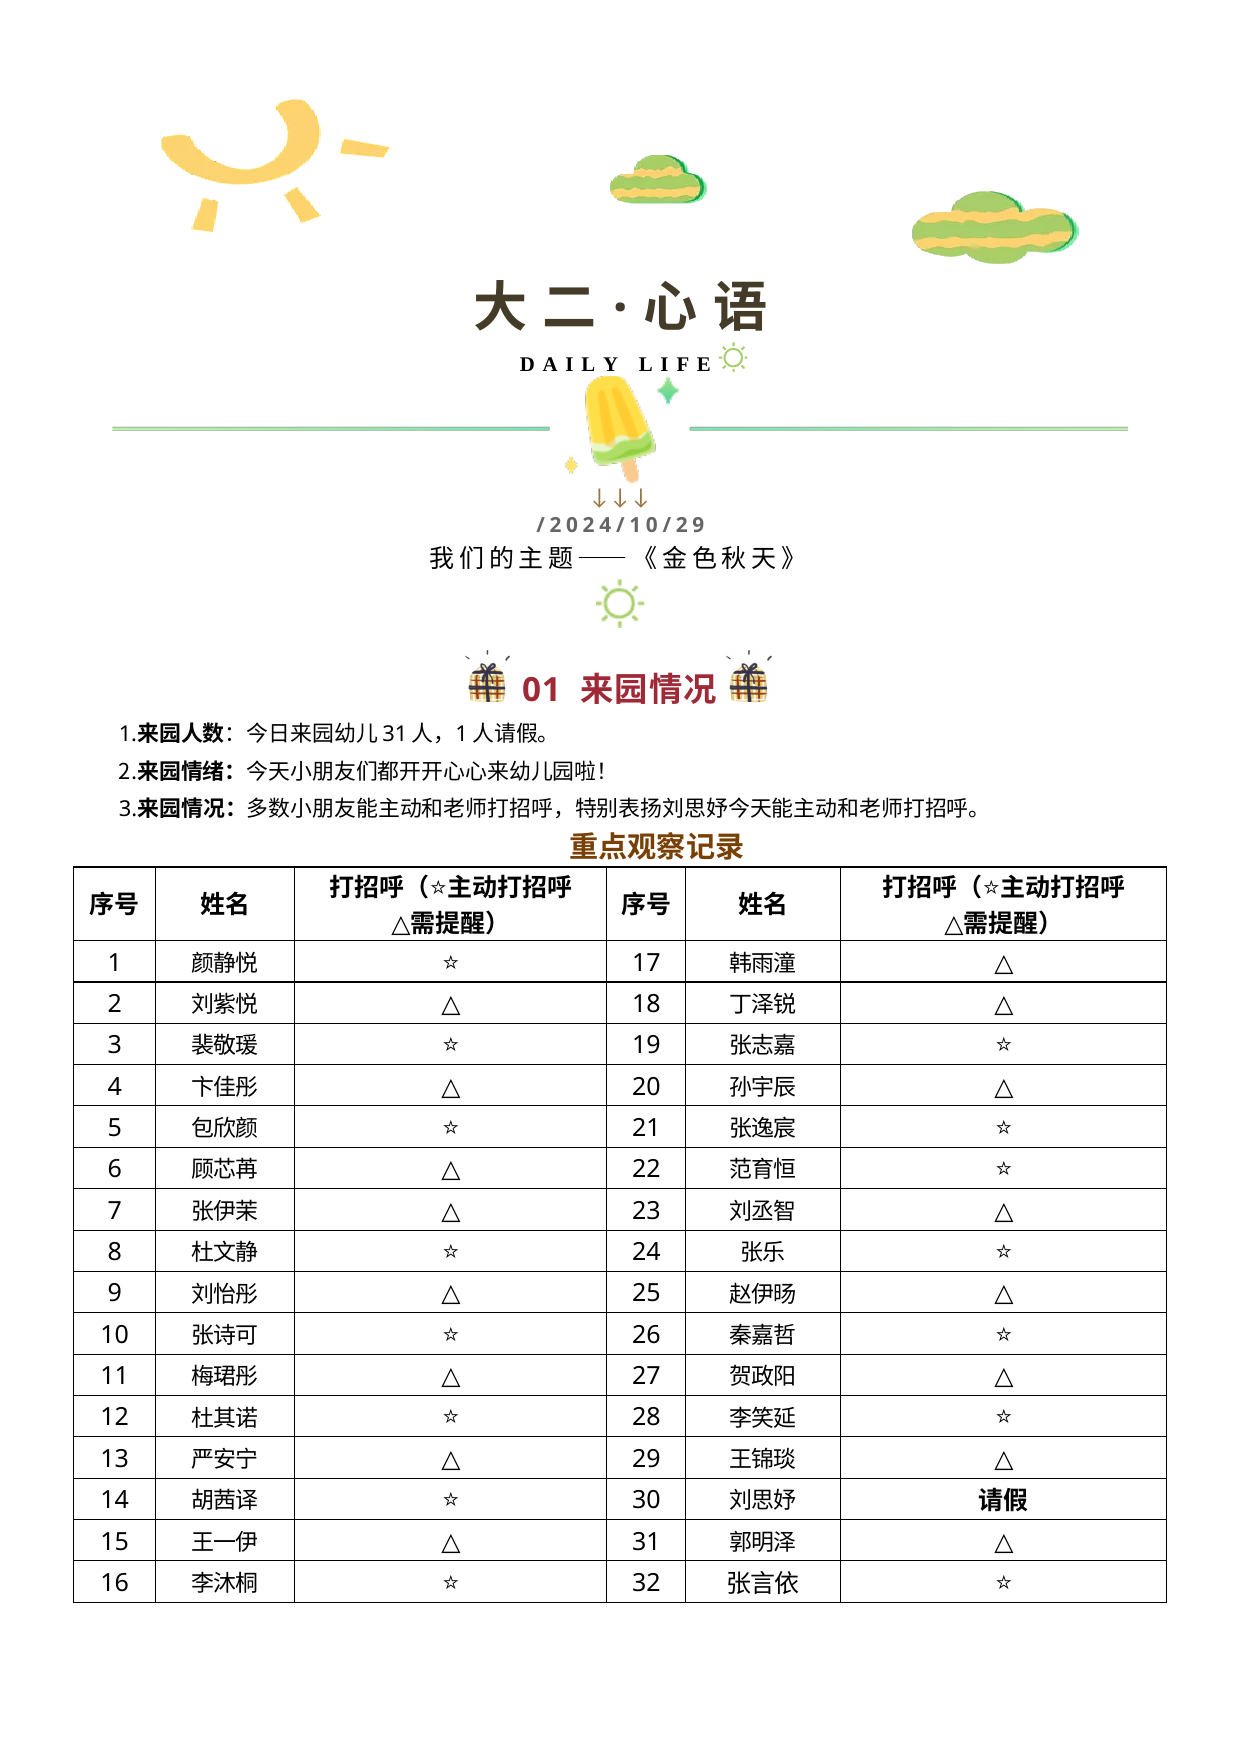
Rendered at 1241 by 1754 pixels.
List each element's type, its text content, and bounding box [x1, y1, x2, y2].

table_cell 27 [607, 1355, 685, 1395]
table_cell 22 [607, 1148, 685, 1188]
table_cell 20 [607, 1065, 685, 1105]
table_header 序号 [607, 868, 685, 940]
table_cell 刘思妤 [686, 1479, 840, 1519]
table_cell ⭐ [295, 1106, 606, 1147]
table_header 姓名 [156, 868, 294, 940]
table_cell 张伊茉 [156, 1189, 294, 1229]
table_cell 18 [607, 983, 685, 1023]
table_cell 32 [607, 1561, 685, 1602]
picture [596, 579, 645, 628]
table_cell 2 [74, 983, 155, 1023]
table_header 姓名 [686, 868, 840, 940]
table_cell 1 [74, 941, 155, 981]
picture [112, 376, 1128, 483]
table_header 打招呼（⭐主动打招呼 △需提醒） [295, 868, 606, 940]
text ↓↓↓ [75, 482, 1165, 510]
table_header 序号 [74, 868, 155, 940]
table_cell 17 [607, 941, 685, 981]
table_cell 26 [607, 1313, 685, 1353]
table_cell ⭐ [841, 1561, 1166, 1602]
table_cell ⭐ [295, 1561, 606, 1602]
table_cell 张言依 [686, 1561, 840, 1602]
table_cell 李沐桐 [156, 1561, 294, 1602]
text 1.来园人数：今日来园幼儿31人，1人请假。 [118, 712, 1165, 749]
table_cell 12 [74, 1396, 155, 1436]
table_cell 13 [74, 1437, 155, 1478]
table_cell 王锦琰 [686, 1437, 840, 1478]
table_cell 郭明泽 [686, 1520, 840, 1560]
table_cell 李笑延 [686, 1396, 840, 1436]
table_cell 14 [74, 1479, 155, 1519]
table_cell 张诗可 [156, 1313, 294, 1353]
table_cell 秦嘉哲 [686, 1313, 840, 1353]
table_cell △ [295, 1520, 606, 1560]
table_cell 4 [74, 1065, 155, 1105]
text 我们的主题——《金色秋天》 [75, 539, 1165, 575]
table_cell △ [295, 1189, 606, 1229]
table_cell △ [841, 941, 1166, 981]
text 2.来园情绪：今天小朋友们都开开心心来幼儿园啦！ [75, 749, 1165, 787]
table_cell ⭐ [841, 1396, 1166, 1436]
picture [161, 99, 1079, 264]
table_cell △ [841, 1437, 1166, 1478]
table_cell 裴敬瑗 [156, 1024, 294, 1064]
table_cell 胡茜译 [156, 1479, 294, 1519]
table_cell 刘怡彤 [156, 1272, 294, 1312]
table_cell ⭐ [841, 1231, 1166, 1271]
table_cell 张志嘉 [686, 1024, 840, 1064]
table_cell 7 [74, 1189, 155, 1229]
table_cell 杜文静 [156, 1231, 294, 1271]
text 3.来园情况：多数小朋友能主动和老师打招呼，特别表扬刘思妤今天能主动和老师打招呼。 [75, 787, 1165, 824]
table_cell 梅珺彤 [156, 1355, 294, 1395]
table_cell 刘丞智 [686, 1189, 840, 1229]
table_cell △ [841, 1189, 1166, 1229]
table_cell ⭐ [841, 1024, 1166, 1064]
text 重点观察记录 [75, 824, 1165, 866]
table_cell 杜其诺 [156, 1396, 294, 1436]
table_cell 赵伊旸 [686, 1272, 840, 1312]
table_cell 孙宇辰 [686, 1065, 840, 1105]
table_cell 29 [607, 1437, 685, 1478]
table_cell △ [295, 1437, 606, 1478]
table_cell △ [841, 1065, 1166, 1105]
table_cell 严安宁 [156, 1437, 294, 1478]
table_cell 11 [74, 1355, 155, 1395]
table_cell 张逸宸 [686, 1106, 840, 1147]
table_cell 24 [607, 1231, 685, 1271]
picture [718, 342, 748, 372]
table_cell 8 [74, 1231, 155, 1271]
table_cell 贺政阳 [686, 1355, 840, 1395]
table_cell ⭐ [295, 941, 606, 981]
table_cell △ [295, 1065, 606, 1105]
text  DAILY LIFE [75, 343, 1165, 376]
table_cell △ [295, 1272, 606, 1312]
table_header 打招呼（⭐主动打招呼 △需提醒） [841, 868, 1166, 940]
table_cell △ [295, 1355, 606, 1395]
table_cell 25 [607, 1272, 685, 1312]
text /2024/10/29 [75, 510, 1165, 539]
table_cell △ [841, 1272, 1166, 1312]
table_cell 5 [74, 1106, 155, 1147]
table_cell △ [295, 983, 606, 1023]
table_cell △ [841, 1355, 1166, 1395]
table_cell 21 [607, 1106, 685, 1147]
table_cell 30 [607, 1479, 685, 1519]
table_cell △ [841, 983, 1166, 1023]
table_cell 韩雨潼 [686, 941, 840, 981]
table_cell 卞佳彤 [156, 1065, 294, 1105]
table_cell △ [295, 1148, 606, 1188]
table_cell 15 [74, 1520, 155, 1560]
table_cell 刘紫悦 [156, 983, 294, 1023]
table_cell 包欣颜 [156, 1106, 294, 1147]
table_cell 6 [74, 1148, 155, 1188]
table_cell ⭐ [295, 1479, 606, 1519]
table_cell 31 [607, 1520, 685, 1560]
picture [464, 650, 515, 702]
table_cell 顾芯苒 [156, 1148, 294, 1188]
table_cell 王一伊 [156, 1520, 294, 1560]
table_cell ⭐ [295, 1024, 606, 1064]
table_cell ⭐ [841, 1148, 1166, 1188]
table_cell 19 [607, 1024, 685, 1064]
table_cell 张乐 [686, 1231, 840, 1271]
table_cell △ [841, 1520, 1166, 1560]
table_cell 3 [74, 1024, 155, 1064]
table_cell 16 [74, 1561, 155, 1602]
table_cell 颜静悦 [156, 941, 294, 981]
table_cell 丁泽锐 [686, 983, 840, 1023]
table_cell ⭐ [841, 1106, 1166, 1147]
table_cell ⭐ [295, 1231, 606, 1271]
text 大二·心语 [75, 264, 1165, 343]
table_cell 10 [74, 1313, 155, 1353]
table_cell 9 [74, 1272, 155, 1312]
table_cell 范育恒 [686, 1148, 840, 1188]
table_cell ⭐ [295, 1313, 606, 1353]
table_cell 28 [607, 1396, 685, 1436]
text 01 来园情况 [75, 651, 1165, 712]
picture [725, 650, 777, 702]
table_cell ⭐ [841, 1313, 1166, 1353]
table_cell ⭐ [295, 1396, 606, 1436]
table_cell 请假 [841, 1479, 1166, 1519]
table_cell 23 [607, 1189, 685, 1229]
